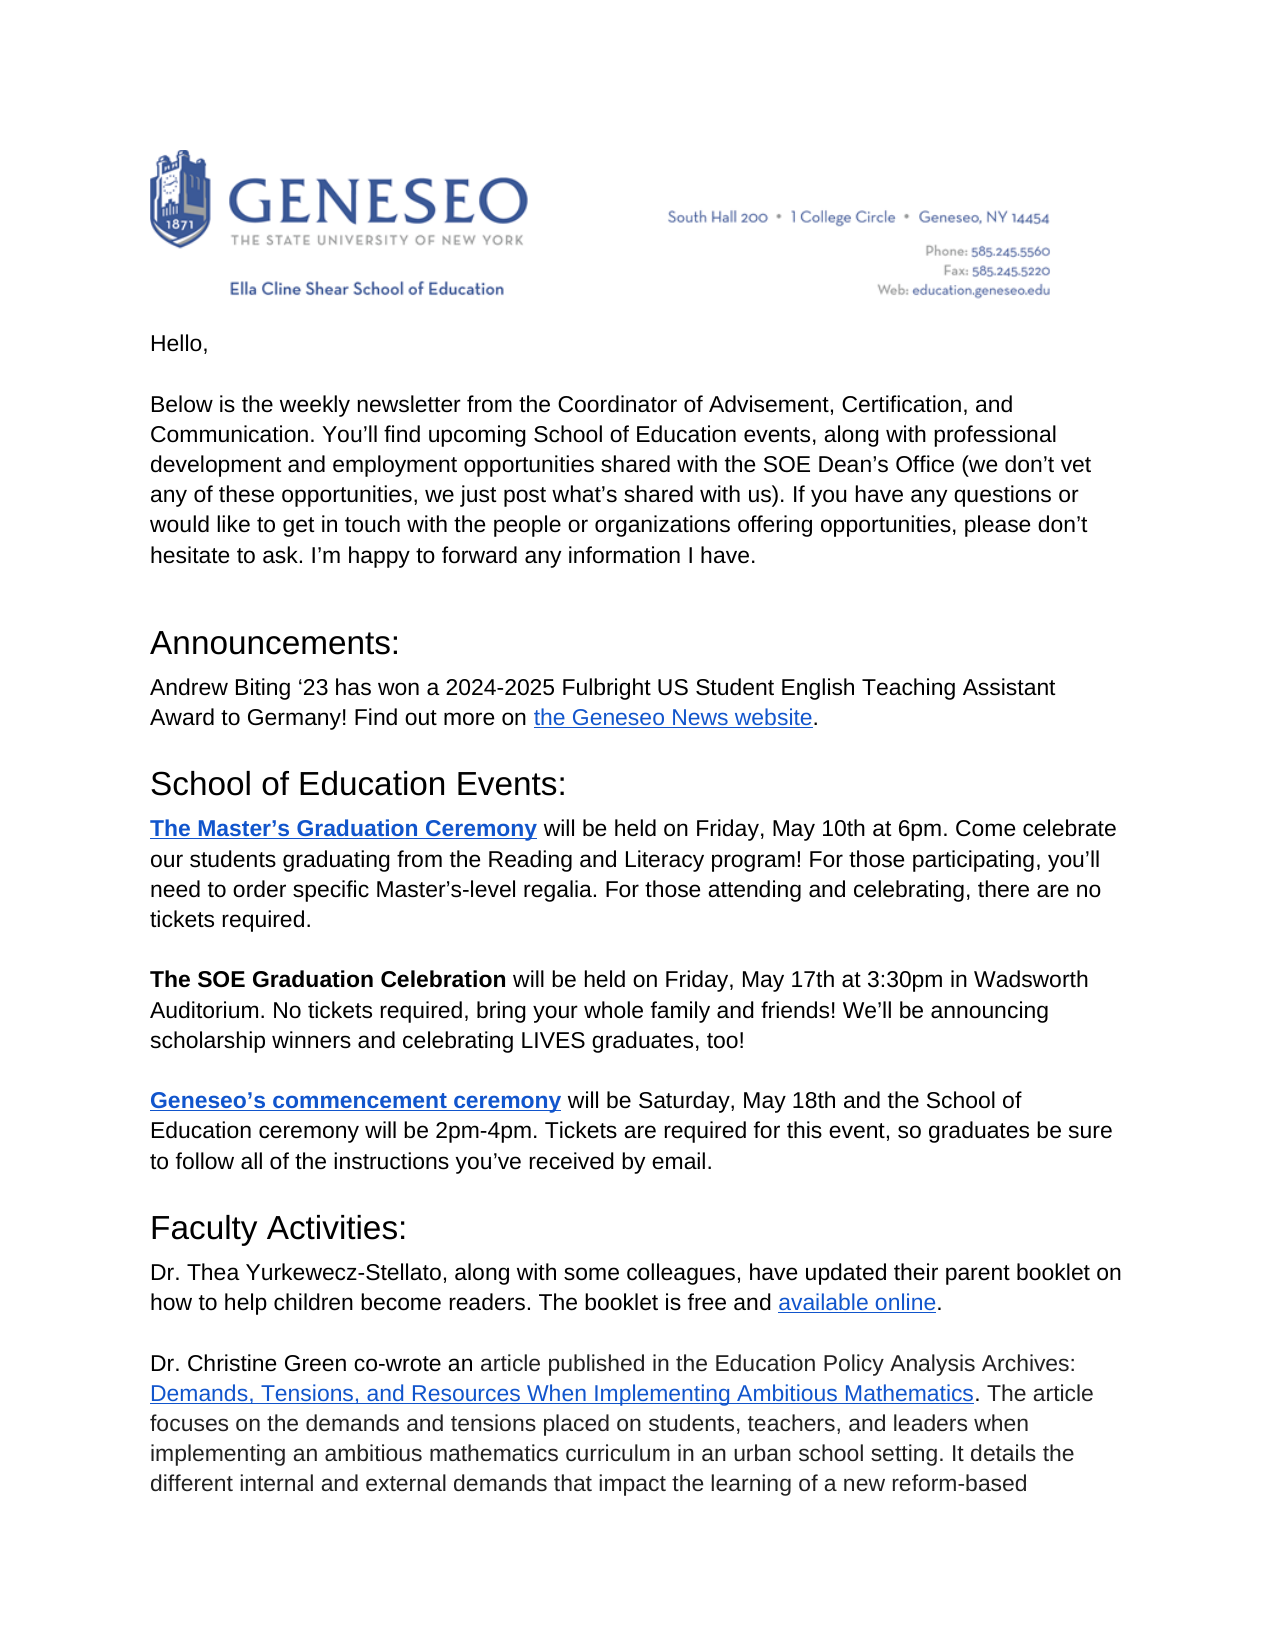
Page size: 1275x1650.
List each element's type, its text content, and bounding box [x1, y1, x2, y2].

text The Master’s Graduation Ceremony will be held on Friday, May 10th at 6pm. Come celebrate our students graduating from the Reading and Literacy program! For those participating, you’ll need to order specific Master’s-level regalia. For those attending and celebrating, there are no tickets required. [150, 815, 1125, 932]
text The SOE Graduation Celebration will be held on Friday, May 17th at 3:30pm in Wadsworth Auditorium. No tickets required, bring your whole family and friends! We’ll be announcing scholarship winners and celebrating LIVES graduates, too! [150, 966, 1125, 1053]
picture [150, 150, 1050, 300]
text Dr. Thea Yurkewecz-Stellato, along with some colleagues, have updated their parent booklet on how to help children become readers. The booklet is free and available online. [150, 1259, 1125, 1316]
text Below is the weekly newsletter from the Coordinator of Advisement, Certification, and Communication. You’ll find upcoming School of Education events, along with professional development and employment opportunities shared with the SOE Dean’s Office (we don’t vet any of these opportunities, we just post what’s shared with us). If you have any questions or would like to get in touch with the people or organizations offering opportunities, please don’t hesitate to ask. I’m happy to forward any information I have. [150, 391, 1125, 568]
text Andrew Biting ‘23 has won a 2024-2025 Fulbright US Student English Teaching Assistant Award to Germany! Find out more on the Geneseo News website. [150, 674, 1125, 730]
subtitle Faculty Activities: [150, 1208, 1125, 1246]
subtitle School of Education Events: [150, 764, 1125, 803]
text Geneseo’s commencement ceremony will be Saturday, May 18th and the School of Education ceremony will be 2pm-4pm. Tickets are required for this event, so graduates be sure to follow all of the instructions you’ve received by email. [150, 1087, 1125, 1174]
text Hello, [150, 330, 1125, 357]
subtitle Announcements: [150, 623, 1125, 661]
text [150, 1349, 1125, 1497]
